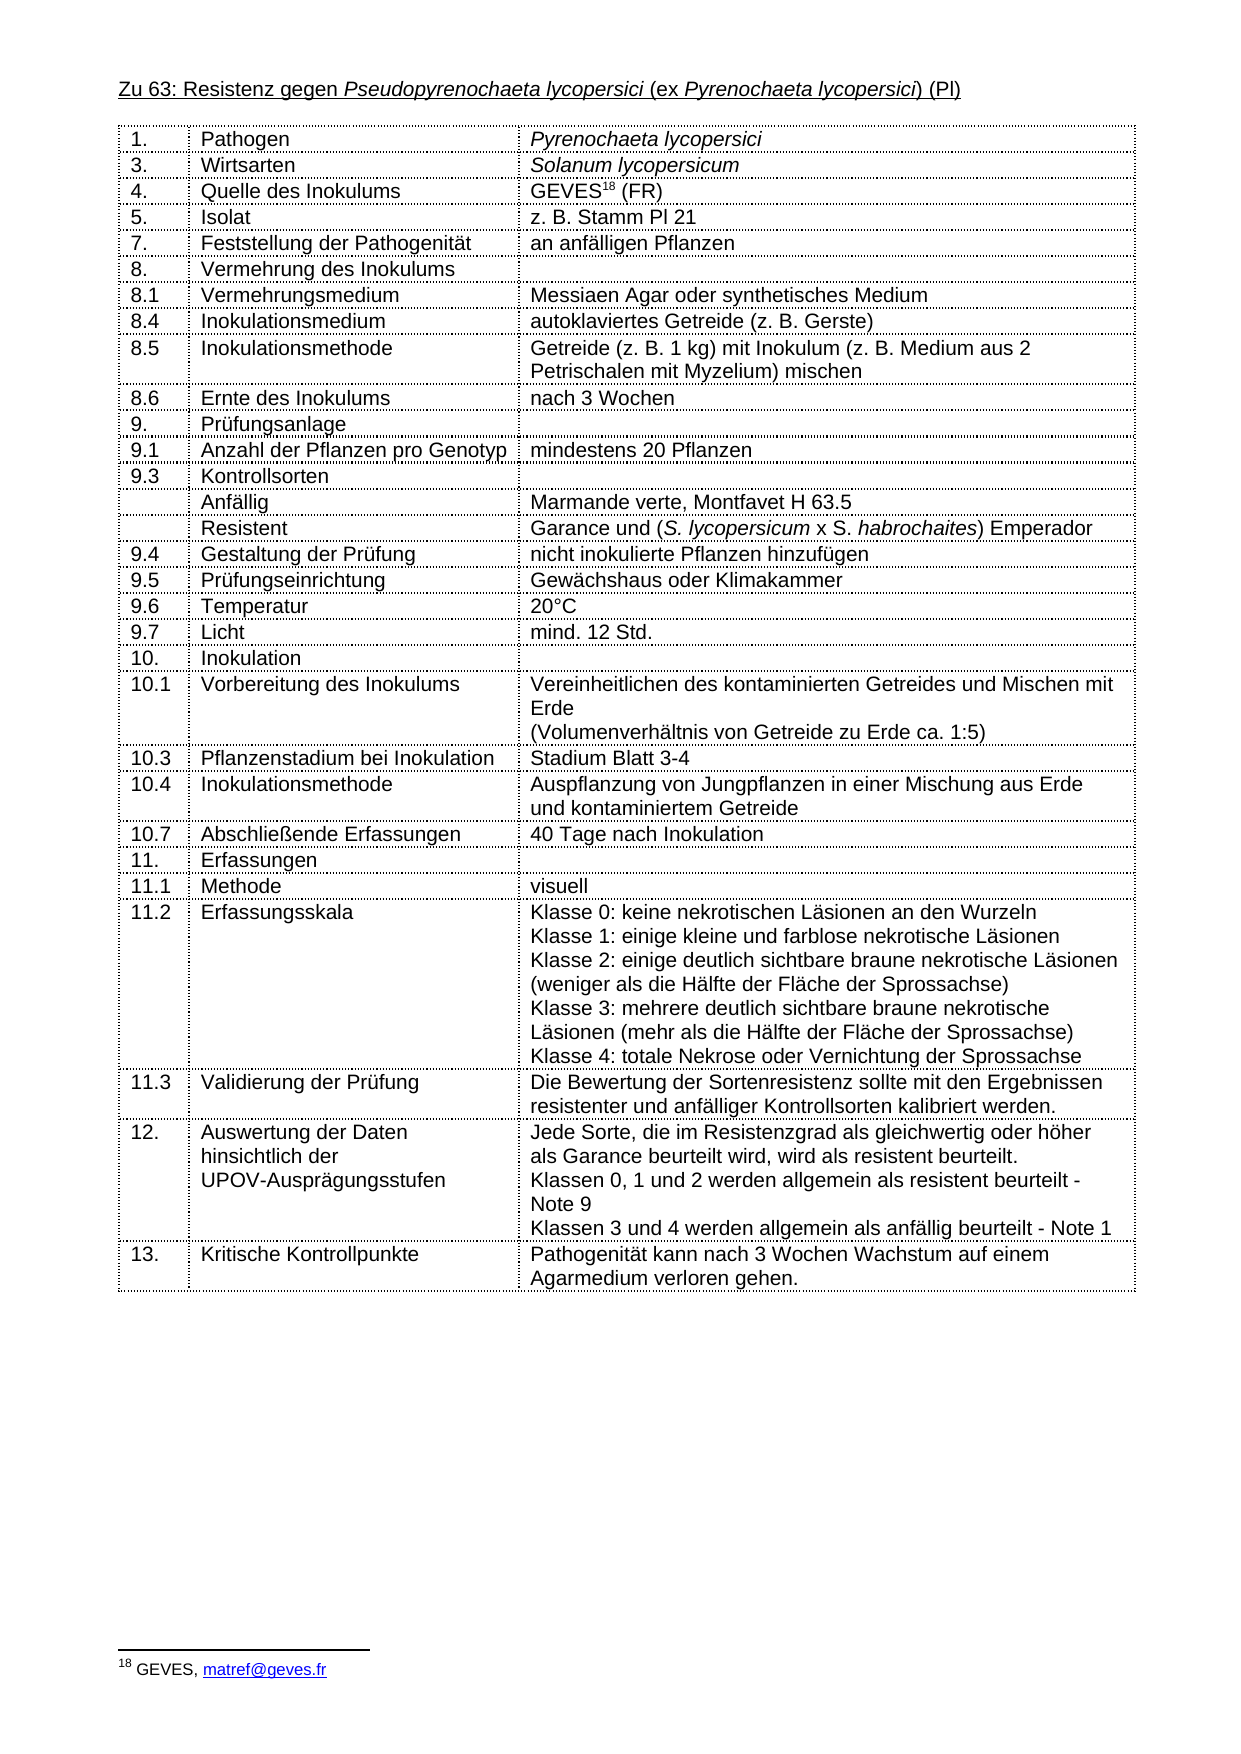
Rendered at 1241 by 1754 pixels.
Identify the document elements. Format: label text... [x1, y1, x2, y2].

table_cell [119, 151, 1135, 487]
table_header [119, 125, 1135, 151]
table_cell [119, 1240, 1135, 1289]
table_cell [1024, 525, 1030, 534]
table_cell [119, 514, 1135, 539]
text Zu 63: Resistenz gegen Pseudopyrenochaeta lycopersici (ex Pyrenochaeta lycopersici) (Pl) [118, 77, 1122, 101]
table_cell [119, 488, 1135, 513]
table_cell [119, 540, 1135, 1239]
